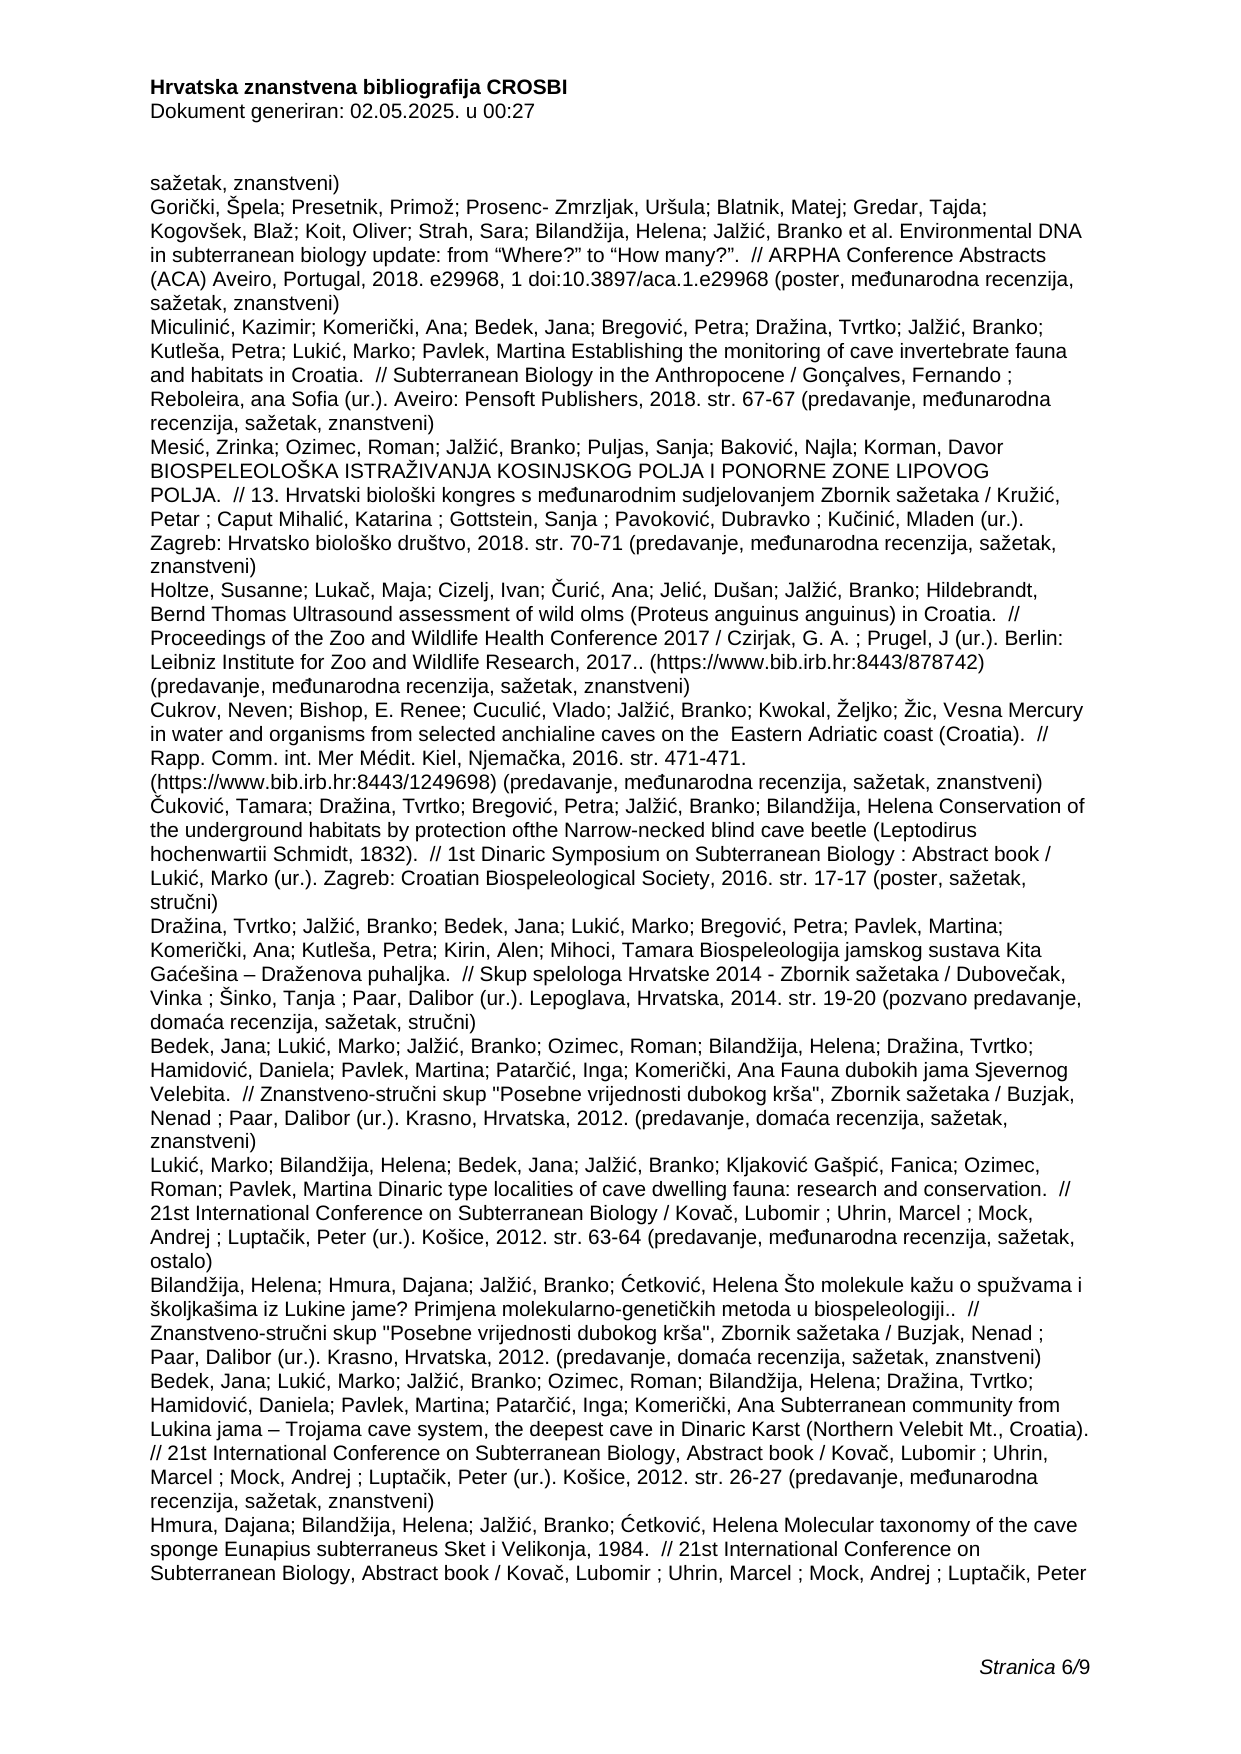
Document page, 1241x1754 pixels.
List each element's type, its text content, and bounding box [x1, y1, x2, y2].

text Lukić, Marko; Bilandžija, Helena; Bedek, Jana; Jalžić, Branko; Kljaković Gašpić, Fanica; Ozimec, Roman; Pavlek, Martina [150, 1153, 1090, 1273]
text Dražina, Tvrtko; Jalžić, Branko; Bedek, Jana; Lukić, Marko; Bregović, Petra; Pavlek, Martina; Komerički, Ana; Kutleša, Petra; Kirin, Alen; Mihoci, Tamara [150, 914, 1090, 1033]
text Mesić, Zrinka; Ozimec, Roman; Jalžić, Branko; Puljas, Sanja; Baković, Najla; Korman, Davor [150, 434, 1090, 578]
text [150, 1513, 1090, 1584]
text Cukrov, Neven; Bishop, E. Renee; Cuculić, Vlado; Jalžić, Branko; Kwokal, Željko; Žic, Vesna [150, 698, 1090, 794]
text Gorički, Špela; Presetnik, Primož; Prosenc- Zmrzljak, Uršula; Blatnik, Matej; Gredar, Tajda; Kogovšek, Blaž; Koit, Oliver; Strah, Sara; Bilandžija, Helena; Jalžić, Branko et al. [150, 195, 1090, 315]
text Čuković, Tamara; Dražina, Tvrtko; Bregović, Petra; Jalžić, Branko; Bilandžija, Helena [150, 794, 1090, 914]
text Miculinić, Kazimir; Komerički, Ana; Bedek, Jana; Bregović, Petra; Dražina, Tvrtko; Jalžić, Branko; Kutleša, Petra; Lukić, Marko; Pavlek, Martina [150, 315, 1090, 434]
text Holtze, Susanne; Lukač, Maja; Cizelj, Ivan; Čurić, Ana; Jelić, Dušan; Jalžić, Branko; Hildebrandt, Bernd Thomas [150, 578, 1090, 698]
text Bedek, Jana; Lukić, Marko; Jalžić, Branko; Ozimec, Roman; Bilandžija, Helena; Dražina, Tvrtko; Hamidović, Daniela; Pavlek, Martina; Patarčić, Inga; Komerički, Ana [150, 1369, 1090, 1513]
text Bilandžija, Helena; Hmura, Dajana; Jalžić, Branko; Ćetković, Helena [150, 1273, 1090, 1369]
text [150, 171, 1090, 195]
text Bedek, Jana; Lukić, Marko; Jalžić, Branko; Ozimec, Roman; Bilandžija, Helena; Dražina, Tvrtko; Hamidović, Daniela; Pavlek, Martina; Patarčić, Inga; Komerički, Ana [150, 1033, 1090, 1153]
